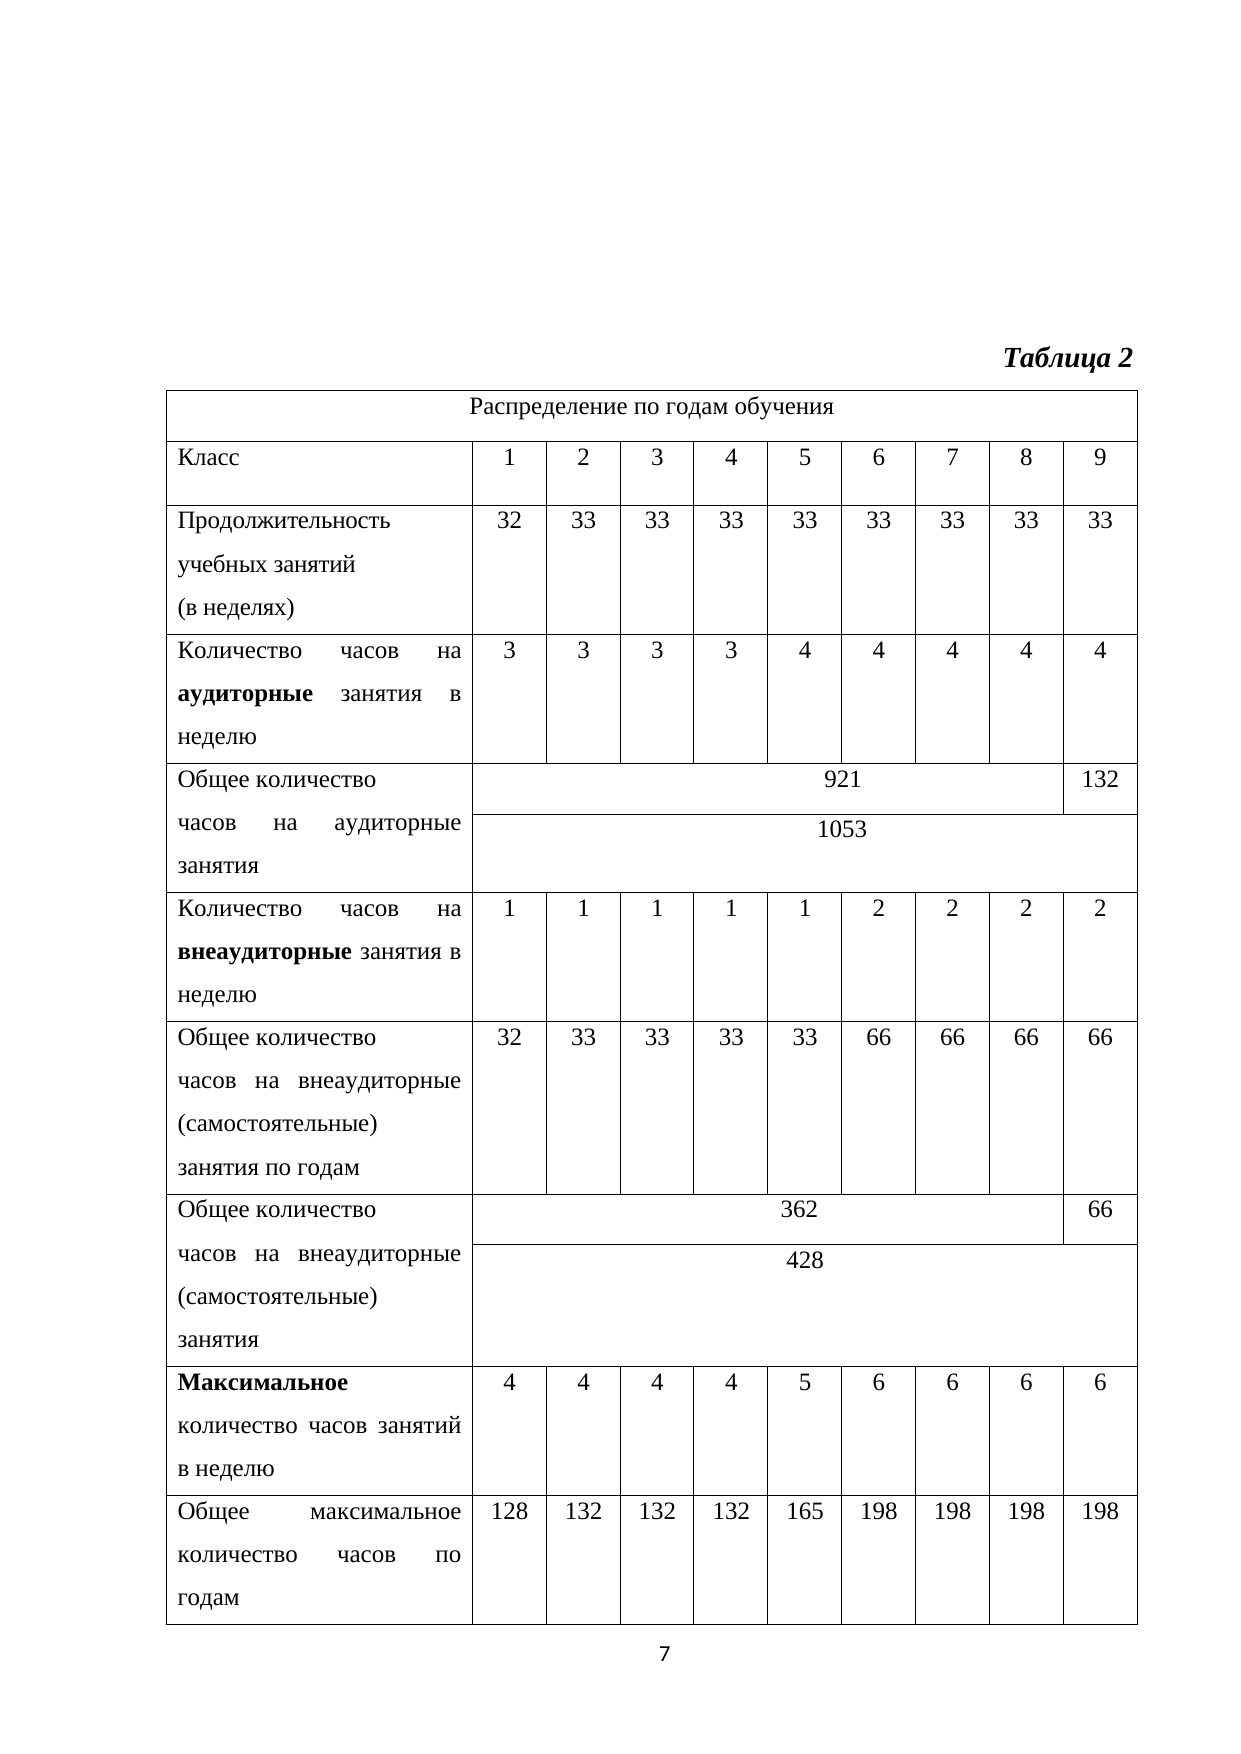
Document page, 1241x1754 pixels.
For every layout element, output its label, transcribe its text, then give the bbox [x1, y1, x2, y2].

table_cell 198 [1064, 1496, 1137, 1624]
table_cell 3 [547, 635, 620, 763]
table_cell 3 [473, 635, 546, 763]
table_cell 1 [473, 893, 546, 1021]
table_cell 2 [547, 442, 620, 504]
table_cell Общее количество часов на аудиторные занятия [167, 764, 472, 892]
table_cell 4 [473, 1367, 546, 1495]
table_cell 33 [694, 506, 767, 634]
table_cell 9 [1064, 442, 1137, 504]
table_cell 33 [547, 506, 620, 634]
table_cell Количество часов на аудиторные занятия в неделю [167, 635, 472, 763]
table_cell 66 [916, 1022, 989, 1193]
table_cell 4 [621, 1367, 693, 1495]
table_cell 4 [842, 635, 915, 763]
table_cell 198 [916, 1496, 989, 1624]
table_cell 6 [842, 1367, 915, 1495]
table_cell 132 [547, 1496, 620, 1624]
table_cell 4 [990, 635, 1063, 763]
table_cell 33 [842, 506, 915, 634]
table_cell 33 [621, 1022, 693, 1193]
table_cell 132 [621, 1496, 693, 1624]
table_cell 5 [768, 442, 841, 504]
table_cell Общее количество часов на внеаудиторные (самостоятельные) занятия по годам [167, 1022, 472, 1193]
table_cell 33 [1064, 506, 1137, 634]
table_cell 1 [768, 893, 841, 1021]
table_cell 921 [473, 764, 1063, 813]
table_cell 1 [621, 893, 693, 1021]
table_cell 66 [1064, 1022, 1137, 1193]
table_cell 8 [990, 442, 1063, 504]
table_cell 428 [473, 1245, 1137, 1366]
table_cell 1053 [473, 815, 1137, 892]
table_cell 6 [842, 442, 915, 504]
text Таблица 2 [971, 340, 1152, 373]
table_cell 33 [547, 1022, 620, 1193]
table_cell Общее максимальное количество часов по годам [167, 1496, 472, 1624]
table_cell 3 [694, 635, 767, 763]
table_cell 6 [990, 1367, 1063, 1495]
table_cell Общее количество часов на внеаудиторные (самостоятельные) занятия [167, 1195, 472, 1366]
table_cell 128 [473, 1496, 546, 1624]
table_cell 66 [842, 1022, 915, 1193]
table_cell 362 [473, 1195, 1063, 1244]
table_cell 1 [473, 442, 546, 504]
table_cell Продолжительность учебных занятий (в неделях) [167, 506, 472, 634]
table_cell Количество часов на внеаудиторные занятия в неделю [167, 893, 472, 1021]
table_cell 33 [990, 506, 1063, 634]
table_cell 7 [916, 442, 989, 504]
table_cell 33 [768, 1022, 841, 1193]
table_cell 4 [694, 1367, 767, 1495]
table_cell 2 [1064, 893, 1137, 1021]
table_cell 4 [916, 635, 989, 763]
table_cell Класс [167, 442, 472, 504]
table_cell 1 [694, 893, 767, 1021]
table_cell 6 [916, 1367, 989, 1495]
table_cell 198 [842, 1496, 915, 1624]
table_cell 66 [990, 1022, 1063, 1193]
table_header Распределение по годам обучения [167, 391, 1137, 441]
table_cell 33 [768, 506, 841, 634]
table_cell 165 [768, 1496, 841, 1624]
table_cell 6 [1064, 1367, 1137, 1495]
table_cell 32 [473, 506, 546, 634]
table_cell 2 [842, 893, 915, 1021]
table_cell 4 [694, 442, 767, 504]
table_cell Максимальное количество часов занятий в неделю [167, 1367, 472, 1495]
table_cell 5 [768, 1367, 841, 1495]
table_cell 3 [621, 635, 693, 763]
table_cell 3 [621, 442, 693, 504]
table_cell 1 [547, 893, 620, 1021]
table_cell 33 [621, 506, 693, 634]
table_cell 33 [916, 506, 989, 634]
table_cell 2 [916, 893, 989, 1021]
table_cell 132 [1064, 764, 1137, 813]
table_cell 66 [1064, 1195, 1137, 1244]
table_cell 198 [990, 1496, 1063, 1624]
table_cell 4 [768, 635, 841, 763]
table_cell 32 [473, 1022, 546, 1193]
table_cell 33 [694, 1022, 767, 1193]
table_cell 132 [694, 1496, 767, 1624]
table_cell 4 [1064, 635, 1137, 763]
table_cell 2 [990, 893, 1063, 1021]
table_cell 4 [547, 1367, 620, 1495]
